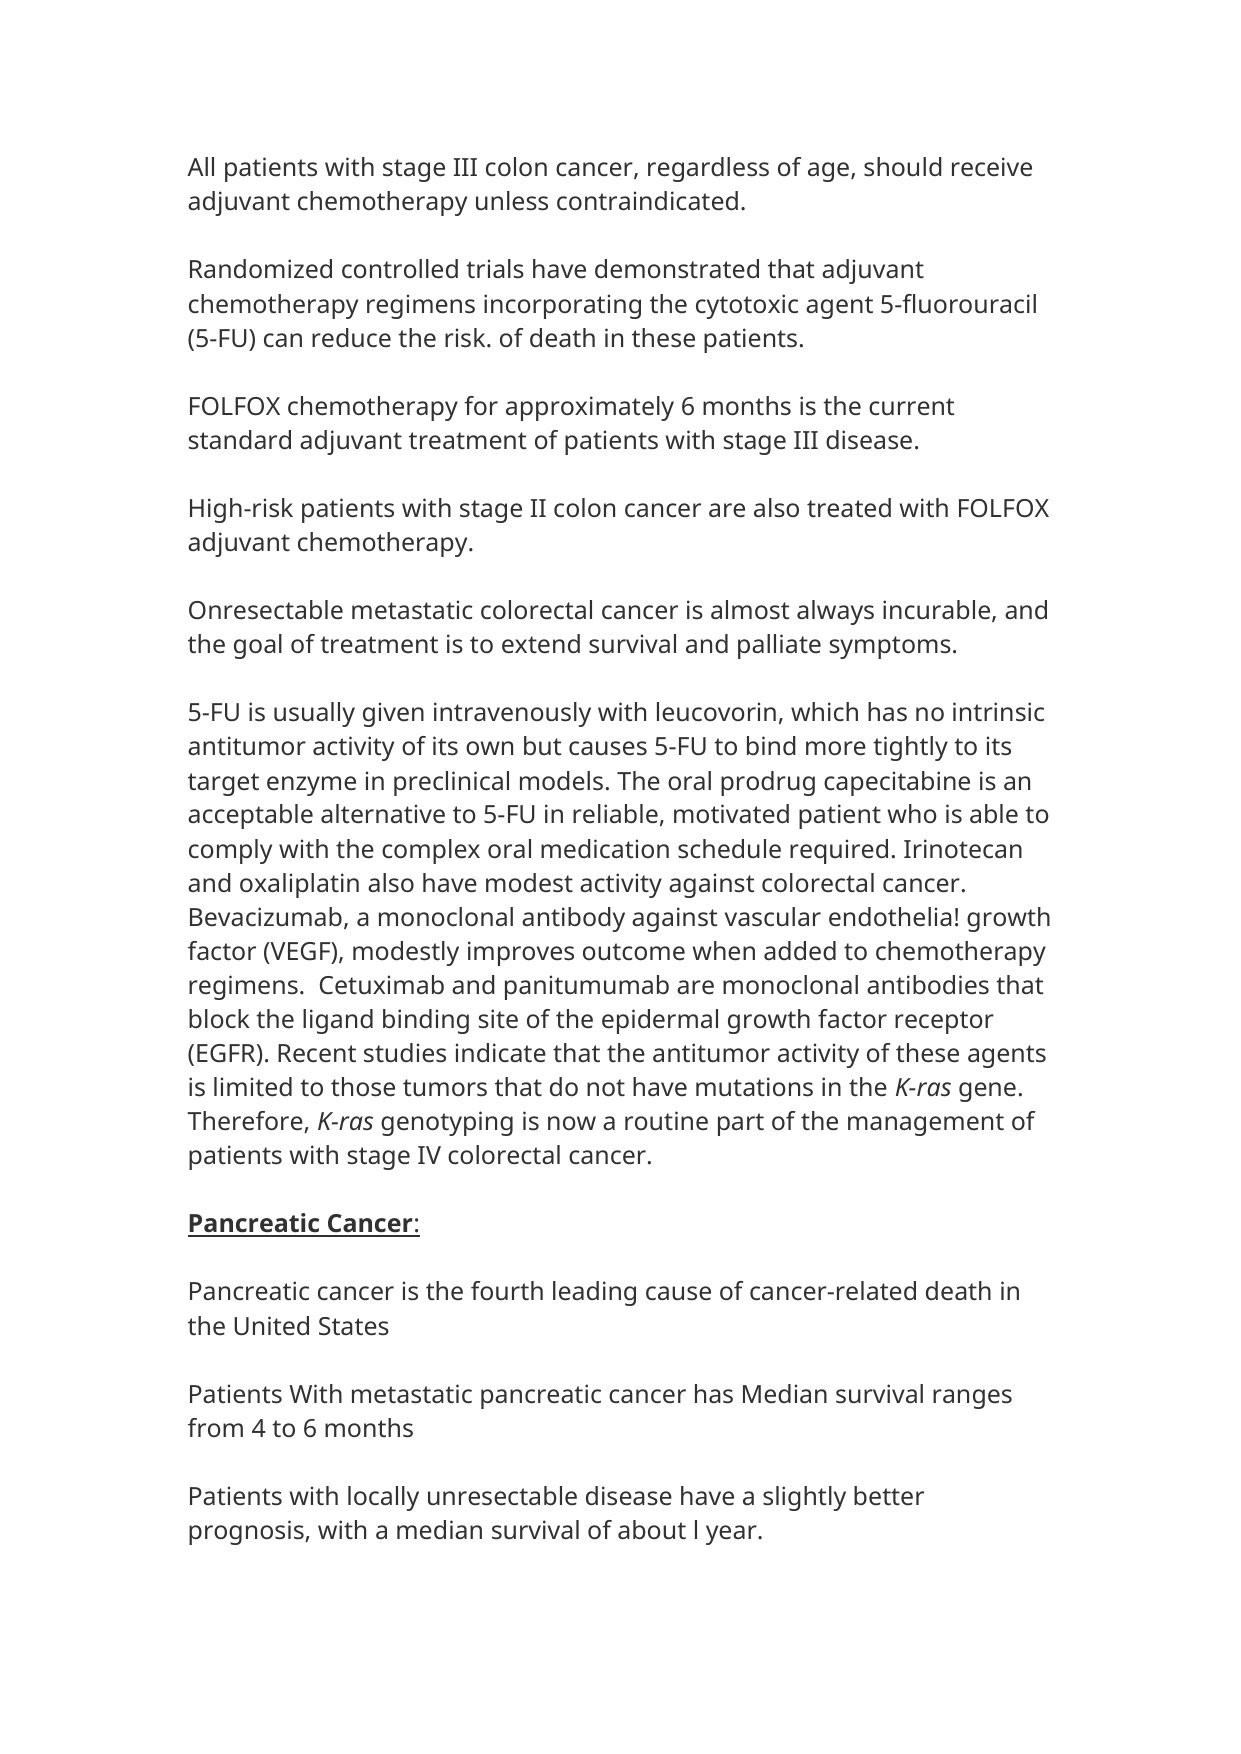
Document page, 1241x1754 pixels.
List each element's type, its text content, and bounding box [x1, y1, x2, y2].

text antitumor activity of its own but causes 5-FU to bind more tightly to its target enzyme in preclinical models. The oral prodrug capecitabine is an acceptable alternative to 5-FU in reliable, motivated patient who is able to comply with the complex oral medication schedule required. Irinotecan and oxaliplatin also have modest activity against colorectal cancer. [187, 729, 1053, 899]
text High-risk patients with stage II colon cancer are also treated with FOLFOX adjuvant chemotherapy. [187, 491, 1053, 559]
text All patients with stage III colon cancer, regardless of age, should receive adjuvant chemotherapy unless contraindicated. [187, 150, 1053, 218]
text Patients With metastatic pancreatic cancer has Median survival ranges from 4 to 6 months [187, 1376, 1053, 1444]
text 5-FU is usually given intravenously with leucovorin, which has no intrinsic [187, 695, 1053, 729]
text Pancreatic Cancer: [187, 1206, 1053, 1240]
text Bevacizumab, a monoclonal antibody against vascular endothelia! growth factor (VEGF), modestly improves outcome when added to chemotherapy regimens. Cetuximab and panitumumab are monoclonal antibodies that block the ligand binding site of the epidermal growth factor receptor (EGFR). Recent studies indicate that the antitumor activity of these agents is limited to those tumors that do not have mutations in the K-ras gene. Therefore, K-ras genotyping is now a routine part of the management of patients with stage IV colorectal cancer. [187, 899, 1053, 1172]
text Onresectable metastatic colorectal cancer is almost always incurable, and the goal of treatment is to extend survival and palliate symptoms. [187, 593, 1053, 661]
text Patients with locally unresectable disease have a slightly better prognosis, with a median survival of about l year. [187, 1478, 1053, 1547]
text FOLFOX chemotherapy for approximately 6 months is the current standard adjuvant treatment of patients with stage III disease. [187, 388, 1053, 457]
text Randomized controlled trials have demonstrated that adjuvant chemotherapy regimens incorporating the cytotoxic agent 5-fluorouracil (5-FU) can reduce the risk. of death in these patients. [187, 252, 1053, 354]
text Pancreatic cancer is the fourth leading cause of cancer-related death in the United States [187, 1274, 1053, 1342]
